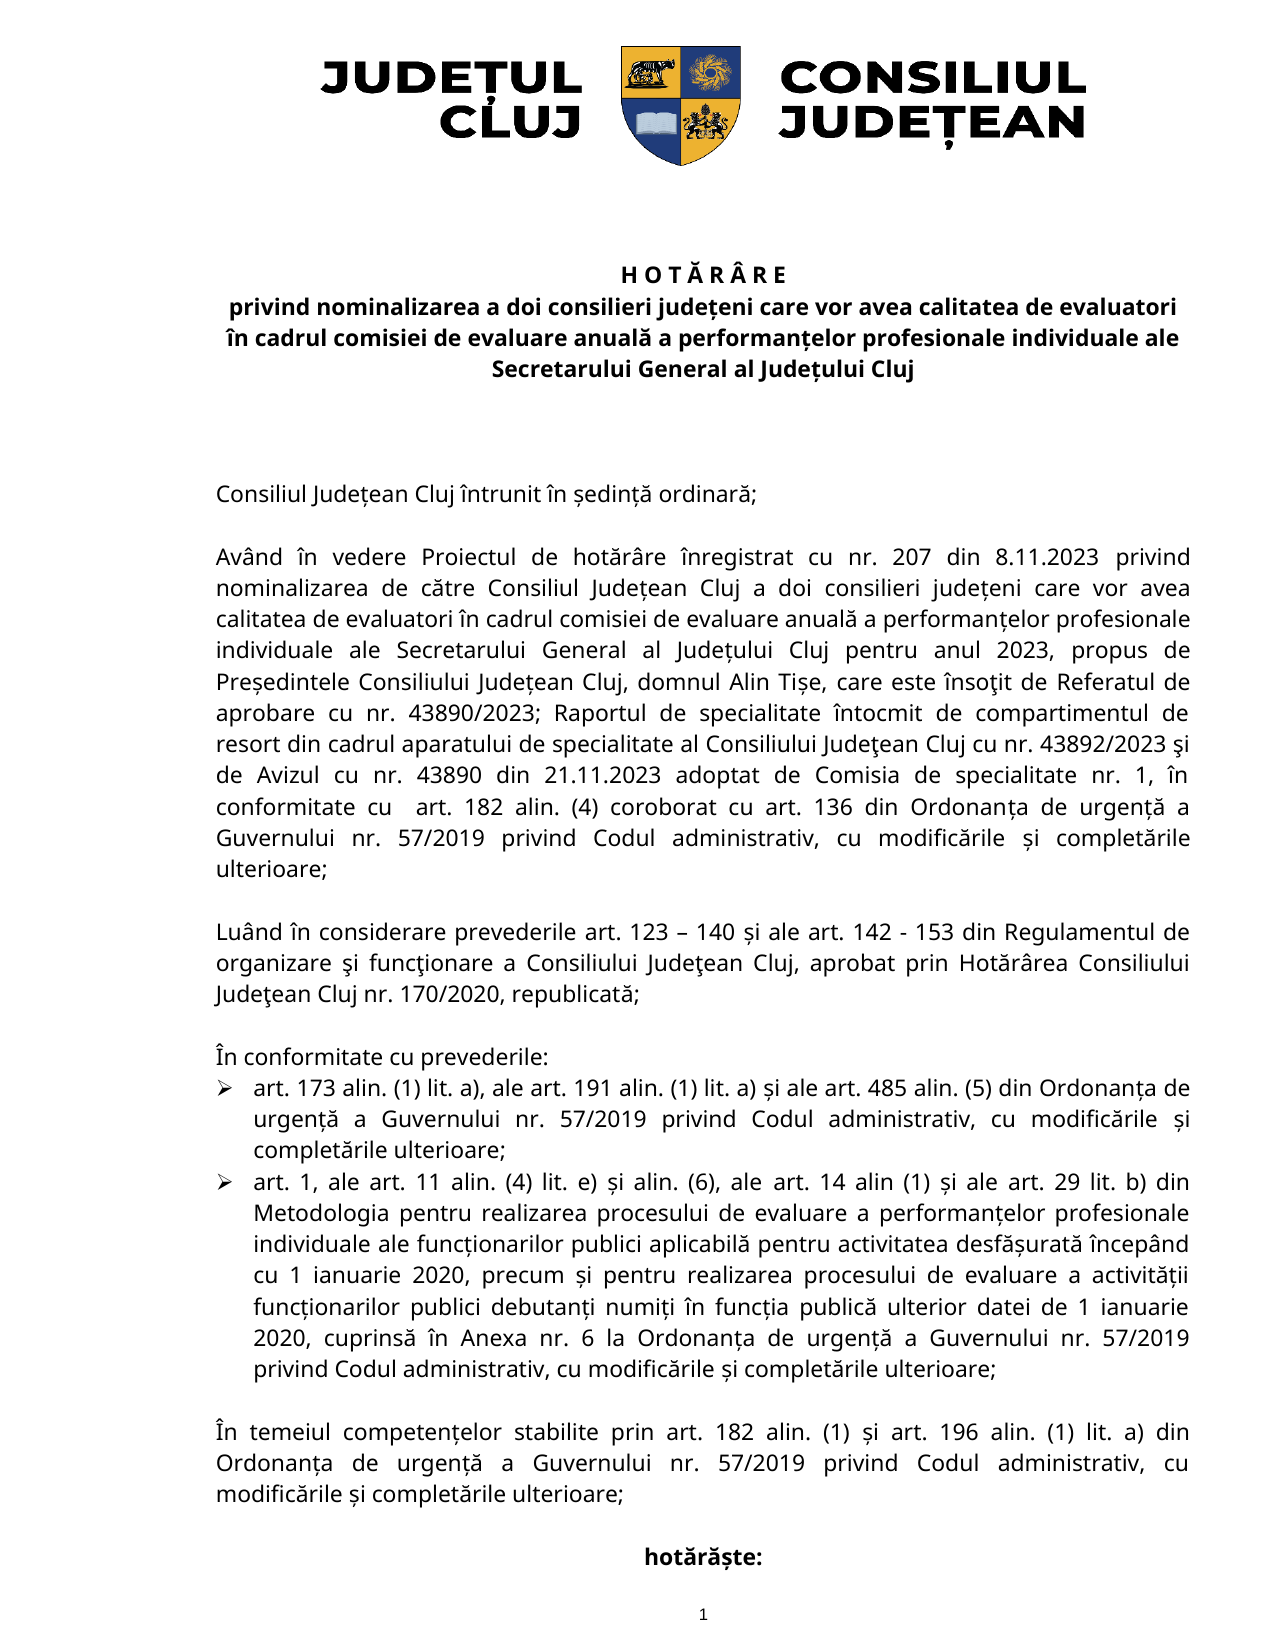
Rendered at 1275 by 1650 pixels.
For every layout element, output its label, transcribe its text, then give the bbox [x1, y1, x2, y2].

text În temeiul competențelor stabilite prin art. 182 alin. (1) și art. 196 alin. (1) lit. a) din Ordonanța de urgență a Guvernului nr. 57/2019 privind Codul administrativ, cu modificările și completările ulterioare; [216, 1416, 1191, 1509]
text H O T Ă R Â R E [216, 259, 1191, 291]
list art. 173 alin. (1) lit. a), ale art. 191 alin. (1) lit. a) și ale art. 485 alin. (5) din Ordonanța de urgență a Guvernului nr. 57/2019 privind Codul administrativ, cu modificările și completările ulterioare; [216, 1072, 1191, 1166]
text Luând în considerare prevederile art. 123 – 140 și ale art. 142 - 153 din Regulamentul de organizare şi funcţionare a Consiliului Judeţean Cluj, aprobat prin Hotărârea Consiliului Judeţean Cluj nr. 170/2020, republicată; [216, 916, 1191, 1009]
text În conformitate cu prevederile: [216, 1041, 1191, 1072]
text privind nominalizarea a doi consilieri județeni care vor avea calitatea de evaluatori în cadrul comisiei de evaluare anuală a performanțelor profesionale individuale ale Secretarului General al Județului Cluj [216, 291, 1191, 384]
text hotărăşte: [216, 1541, 1191, 1572]
text Având în vedere Proiectul de hotărâre înregistrat cu nr. 207 din 8.11.2023 privind nominalizarea de către Consiliul Județean Cluj a doi consilieri județeni care vor avea calitatea de evaluatori în cadrul comisiei de evaluare anuală a performanțelor profesionale individuale ale Secretarului General al Județului Cluj pentru anul 2023, propus de Preşedintele Consiliului Judeţean Cluj, domnul Alin Tișe, care este însoţit de Referatul de aprobare cu nr. 43890/2023; Raportul de specialitate întocmit de compartimentul de resort din cadrul aparatului de specialitate al Consiliului Judeţean Cluj cu nr. 43892/2023 şi de Avizul cu nr. 43890 din 21.11.2023 adoptat de Comisia de specialitate nr. 1, în conformitate cu art. 182 alin. (4) coroborat cu art. 136 din Ordonanța de urgență a Guvernului nr. 57/2019 privind Codul administrativ, cu modificările și completările ulterioare; [216, 541, 1191, 884]
list art. 1, ale art. 11 alin. (4) lit. e) și alin. (6), ale art. 14 alin (1) și ale art. 29 lit. b) din Metodologia pentru realizarea procesului de evaluare a performanţelor profesionale individuale ale funcţionarilor publici aplicabilă pentru activitatea desfăşurată începând cu 1 ianuarie 2020, precum şi pentru realizarea procesului de evaluare a activităţii funcţionarilor publici debutanţi numiţi în funcţia publică ulterior datei de 1 ianuarie 2020, cuprinsă în Anexa nr. 6 la Ordonanța de urgență a Guvernului nr. 57/2019 privind Codul administrativ, cu modificările și completările ulterioare; [216, 1166, 1191, 1384]
text Consiliul Judeţean Cluj întrunit în şedinţă ordinară; [216, 478, 1191, 509]
picture [320, 46, 1086, 166]
